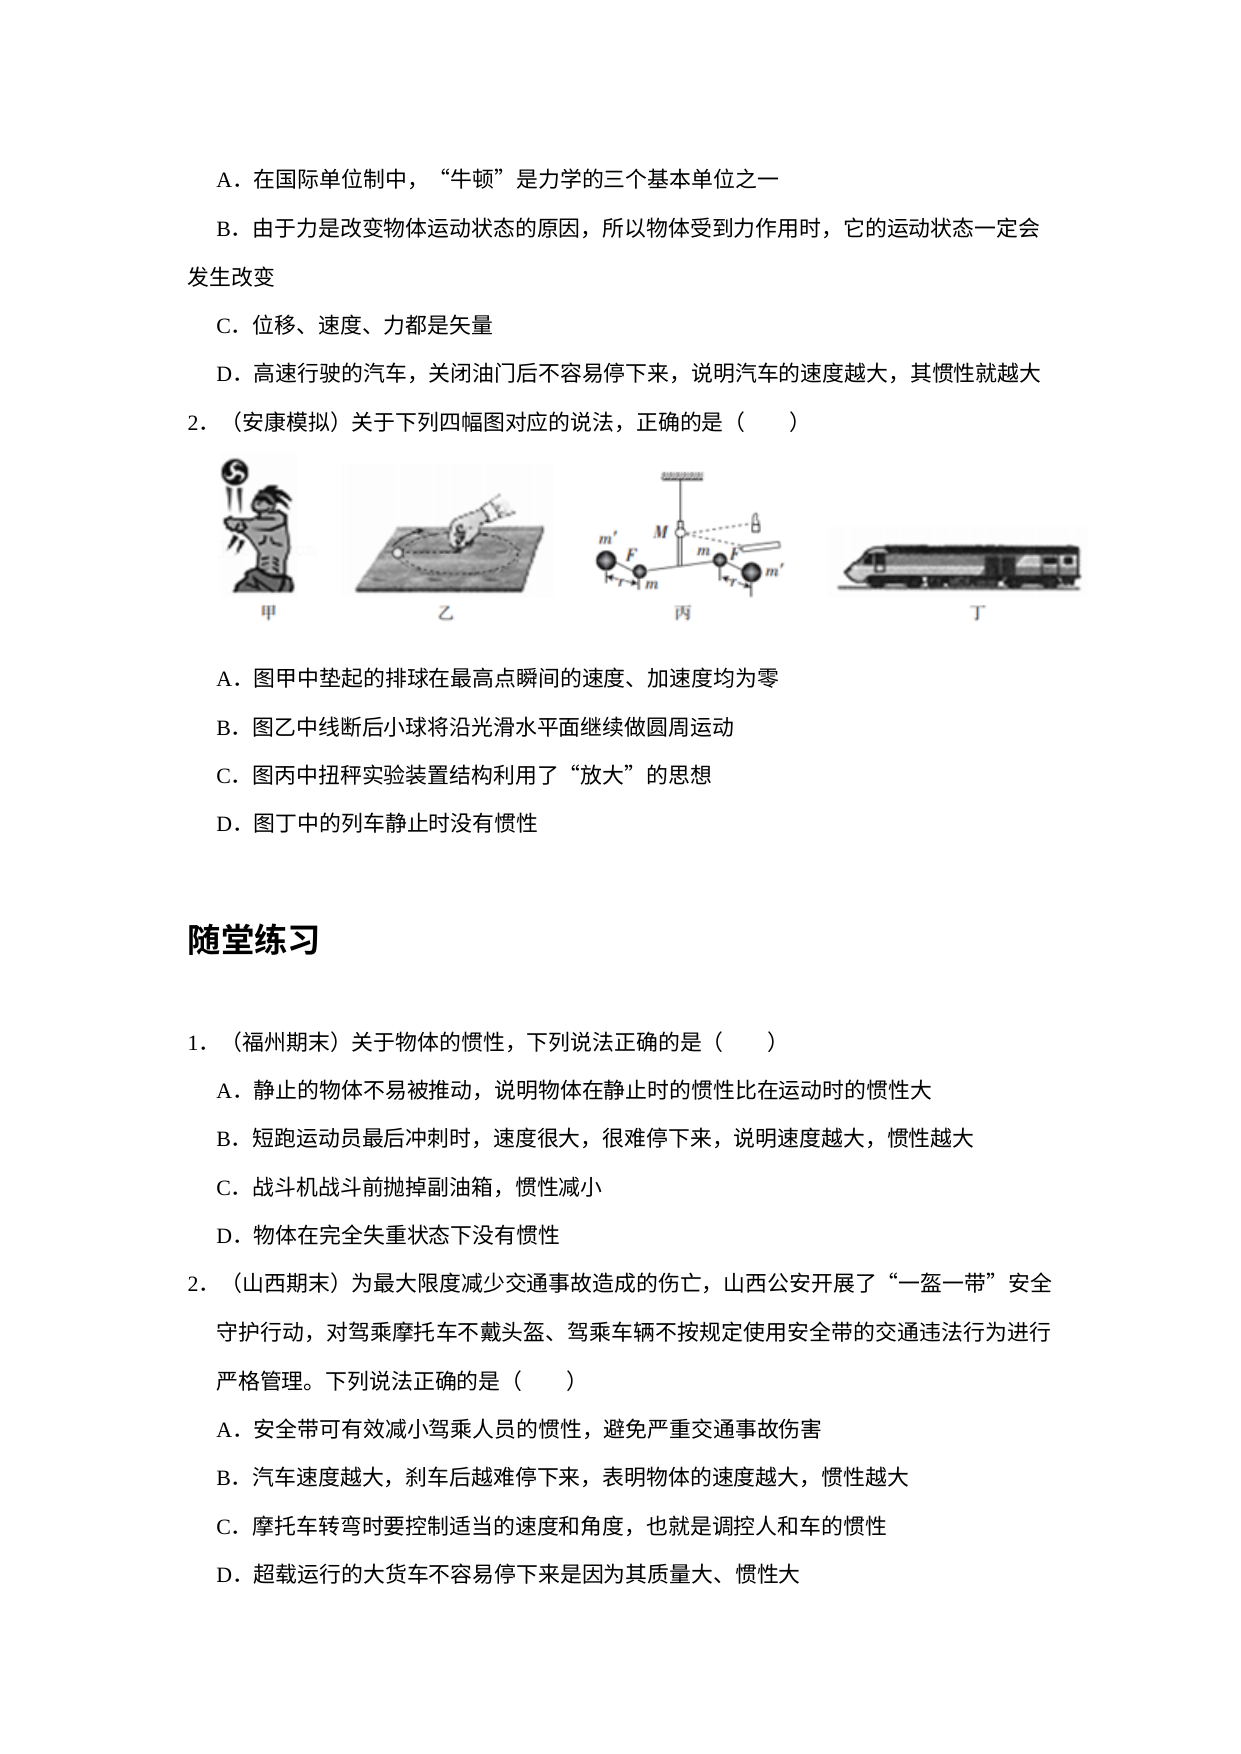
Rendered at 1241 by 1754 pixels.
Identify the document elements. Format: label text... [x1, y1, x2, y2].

text D．高速行驶的汽车，关闭油门后不容易停下来，说明汽车的速度越大，其惯性就越大 [187, 356, 1053, 388]
text 2．（安康模拟）关于下列四幅图对应的说法，正确的是（ ） [187, 404, 1053, 437]
text B．图乙中线断后小球将沿光滑水平面继续做圆周运动 [187, 709, 1053, 742]
text D．图丁中的列车静止时没有惯性 [187, 806, 1053, 838]
picture [216, 452, 1088, 626]
text 2．（山西期末）为最大限度减少交通事故造成的伤亡，山西公安开展了“一盔一带”安全守护行动，对驾乘摩托车不戴头盔、驾乘车辆不按规定使用安全带的交通违法行为进行严格管理。下列说法正确的是（ ） [187, 1266, 1053, 1396]
text B．短跑运动员最后冲刺时，速度很大，很难停下来，说明速度越大，惯性越大 [187, 1121, 1053, 1153]
text B．由于力是改变物体运动状态的原因，所以物体受到力作用时，它的运动状态一定会发生改变 [187, 210, 1053, 292]
text C．图丙中扭秤实验装置结构利用了“放大”的思想 [187, 757, 1053, 790]
subtitle 随堂练习 [187, 914, 1053, 962]
text A．静止的物体不易被推动，说明物体在静止时的惯性比在运动时的惯性大 [187, 1072, 1053, 1105]
text D．超载运行的大货车不容易停下来是因为其质量大、惯性大 [187, 1557, 1053, 1589]
text 1．（福州期末）关于物体的惯性，下列说法正确的是（ ） [187, 1024, 1053, 1057]
text D．物体在完全失重状态下没有惯性 [187, 1217, 1053, 1250]
text A．图甲中垫起的排球在最高点瞬间的速度、加速度均为零 [187, 661, 1053, 693]
text A．在国际单位制中，“牛顿”是力学的三个基本单位之一 [187, 162, 1053, 194]
text C．位移、速度、力都是矢量 [187, 307, 1053, 340]
text B．汽车速度越大，刹车后越难停下来，表明物体的速度越大，惯性越大 [187, 1460, 1053, 1492]
text C．摩托车转弯时要控制适当的速度和角度，也就是调控人和车的惯性 [187, 1508, 1053, 1541]
text A．安全带可有效减小驾乘人员的惯性，避免严重交通事故伤害 [187, 1412, 1053, 1444]
text C．战斗机战斗前抛掉副油箱，惯性减小 [187, 1169, 1053, 1202]
